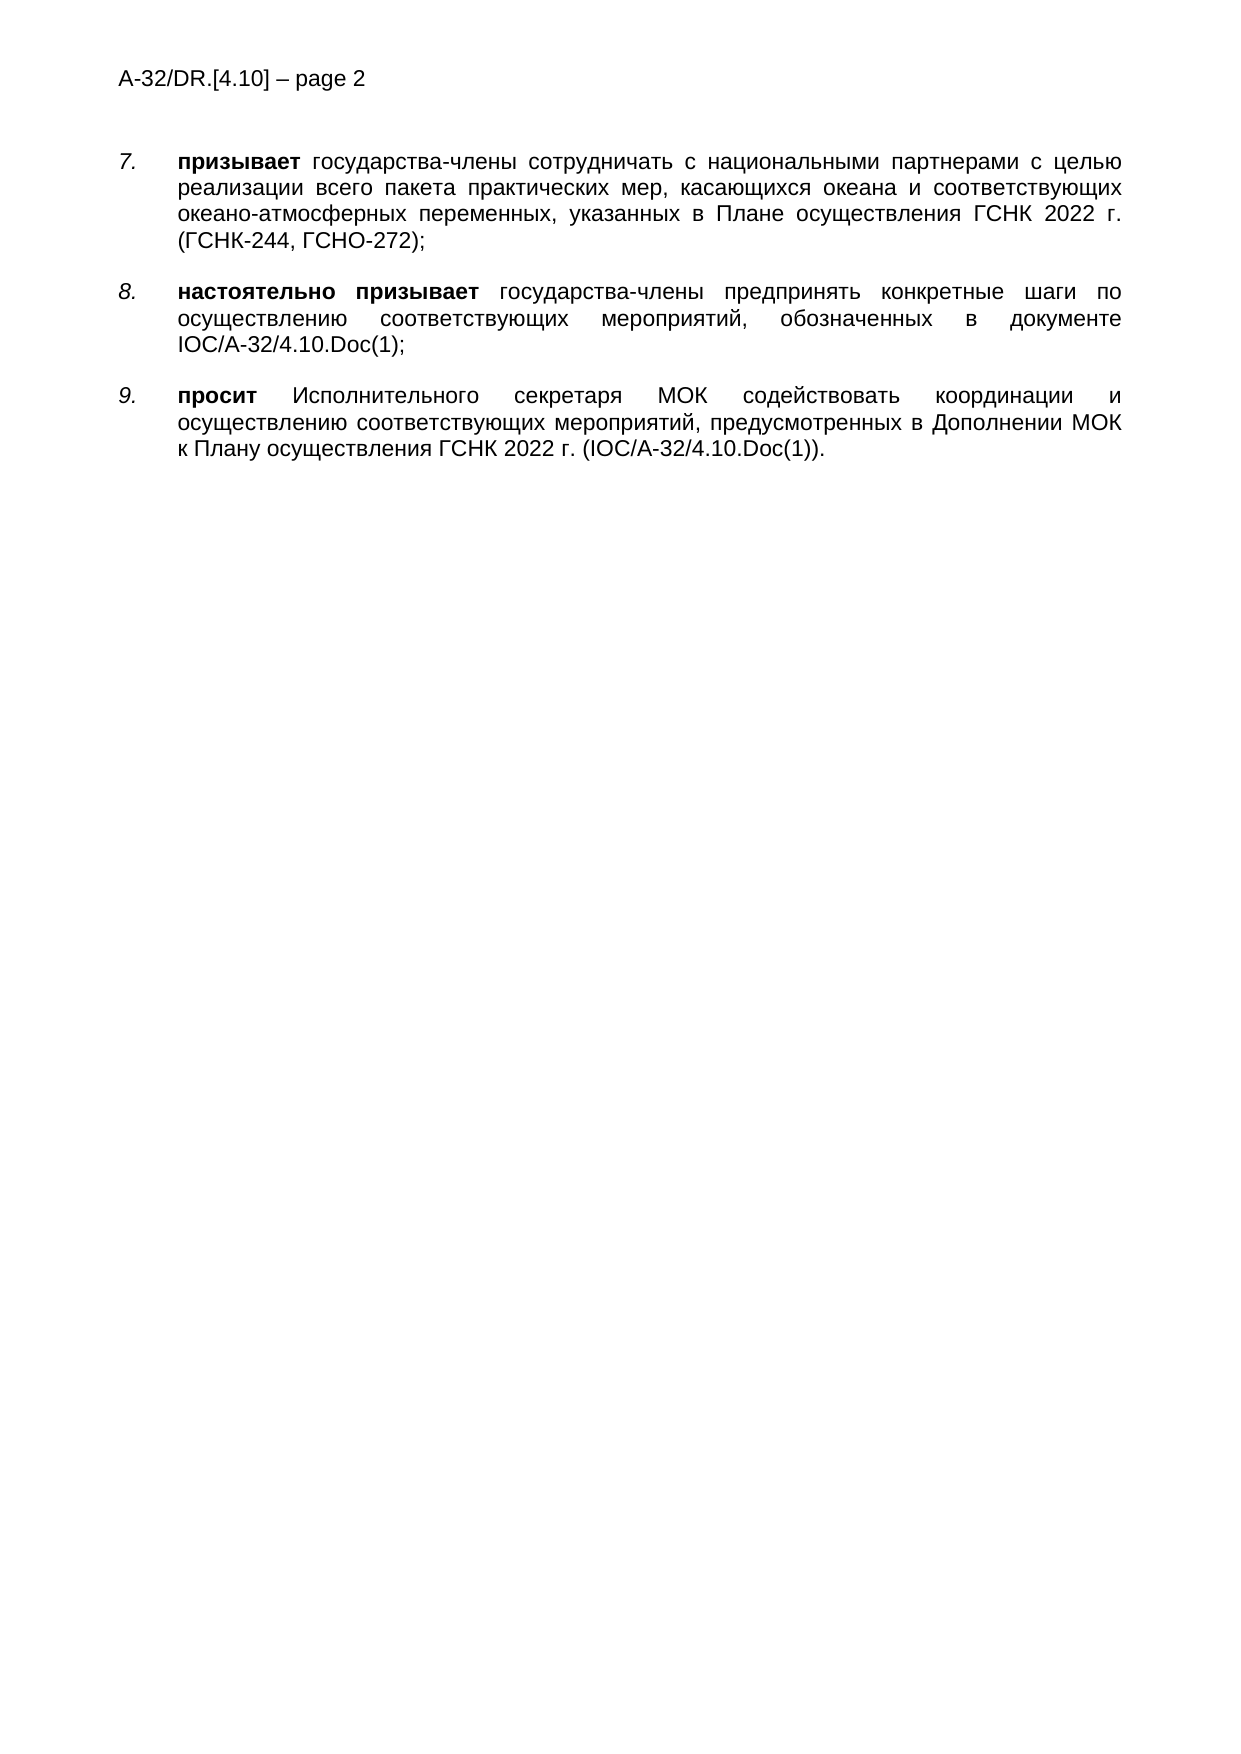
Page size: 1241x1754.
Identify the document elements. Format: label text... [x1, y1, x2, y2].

list настоятельно призывает государства-члены предпринять конкретные шаги по осуществлению соответствующих мероприятий, обозначенных в документе IOC/A-32/4.10.Doc(1); [118, 278, 1122, 357]
list призывает государства-члены сотрудничать с национальными партнерами с целью реализации всего пакета практических мер, касающихся океана и соответствующих океано-атмосферных переменных, указанных в Плане осуществления ГСНК 2022 г. (ГСНК-244, ГСНО-272); [118, 148, 1122, 253]
list просит Исполнительного секретаря МОК содействовать координации и осуществлению соответствующих мероприятий, предусмотренных в Дополнении МОК к Плану осуществления ГСНК 2022 г. (IOC/A-32/4.10.Doc(1)). [118, 382, 1122, 461]
